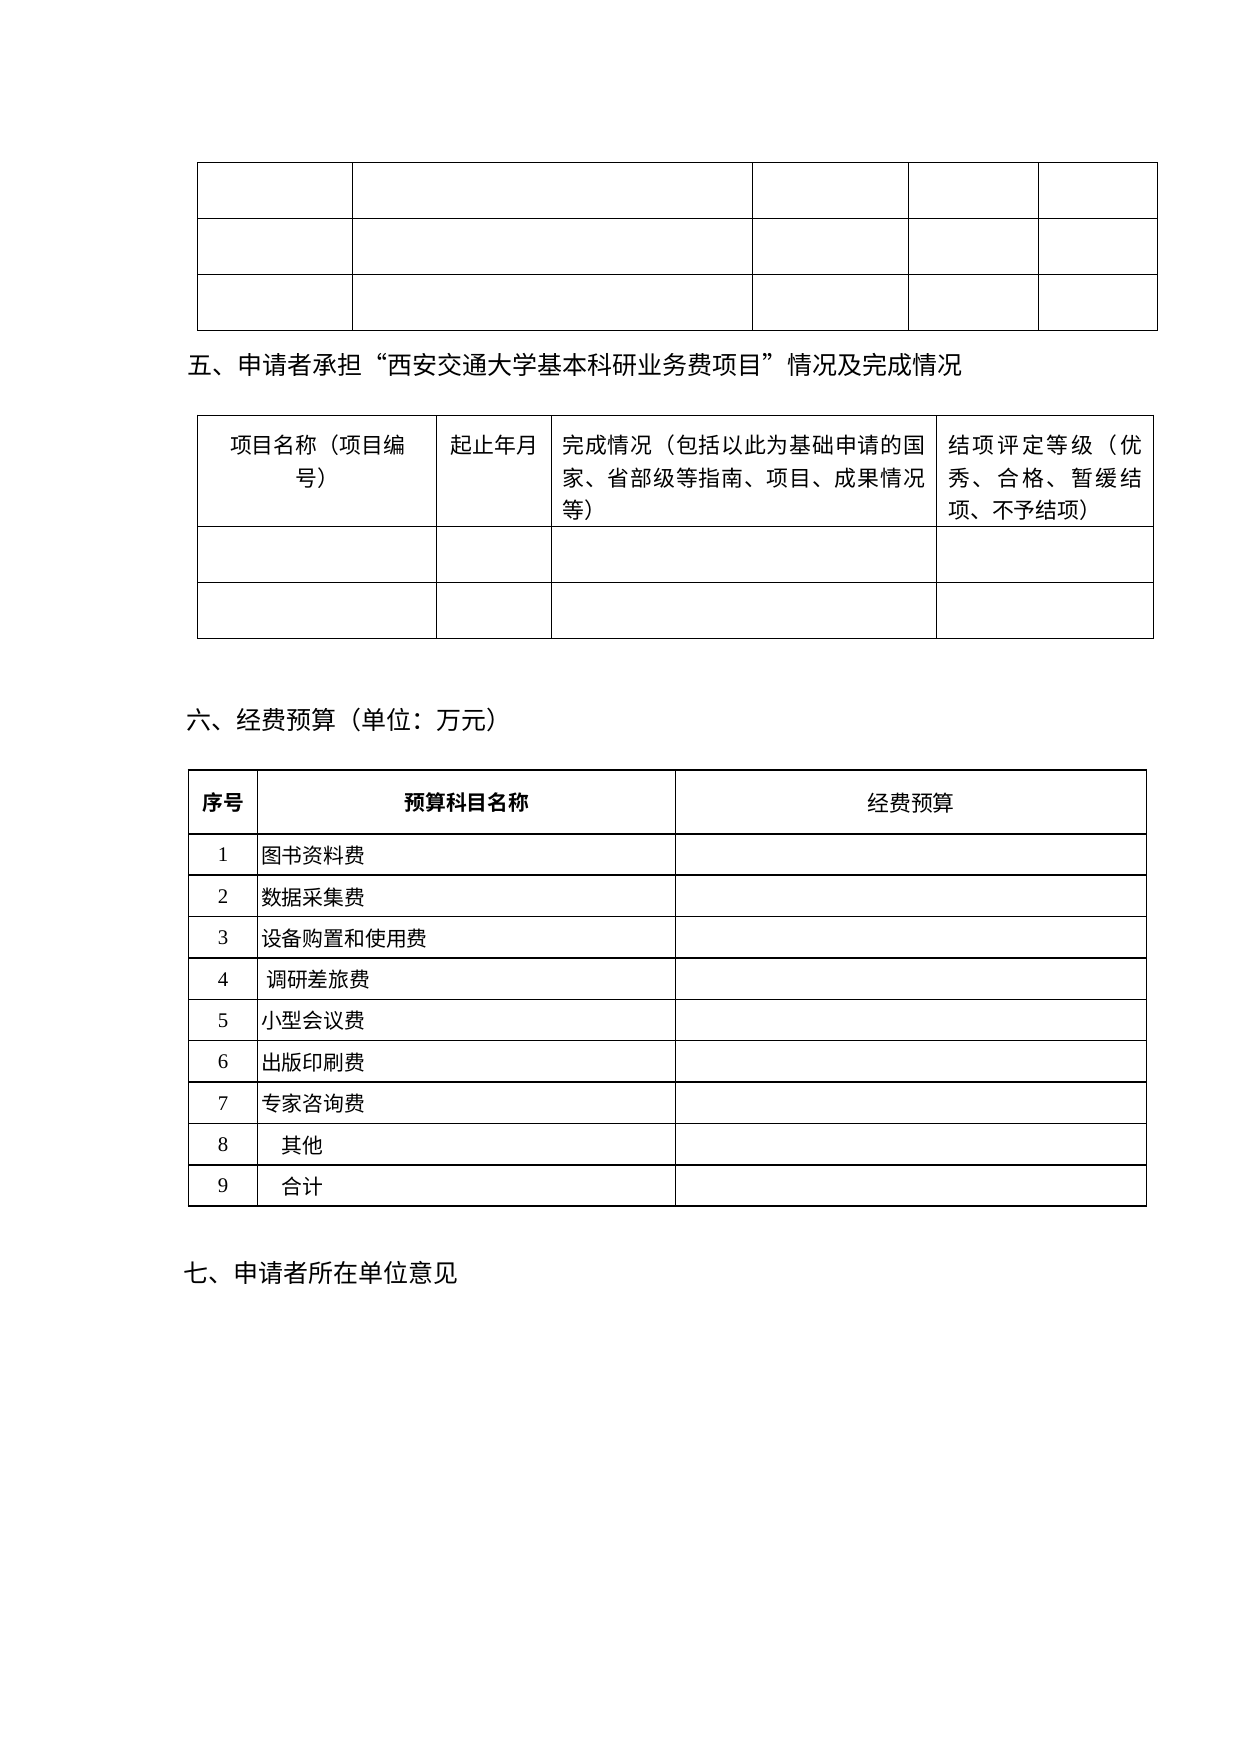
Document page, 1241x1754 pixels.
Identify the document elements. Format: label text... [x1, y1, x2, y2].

table_cell [676, 1000, 1146, 1040]
table_cell 小型会议费 [258, 1000, 675, 1040]
table_cell 数据采集费 [258, 876, 675, 916]
table_cell 5 [189, 1000, 257, 1040]
table_cell [753, 163, 908, 218]
table_cell [198, 583, 436, 638]
table_cell 4 [189, 959, 257, 998]
table_cell [437, 527, 551, 582]
table_cell 出版印刷费 [258, 1041, 675, 1081]
table_cell [437, 583, 551, 638]
text 六、经费预算（单位：万元） [186, 686, 1053, 751]
table_cell 2 [189, 876, 257, 916]
table_cell [676, 1083, 1146, 1122]
table_cell 合计 [258, 1166, 675, 1205]
table_cell [909, 163, 1038, 218]
table_cell 调研差旅费 [258, 959, 675, 998]
table_cell [1039, 219, 1157, 274]
table_header 起止年月 [437, 416, 551, 526]
table_cell [909, 219, 1038, 274]
table_cell [198, 275, 352, 330]
table_cell [353, 219, 752, 274]
table_cell [676, 876, 1146, 916]
table_cell [198, 163, 352, 218]
table_header 结项评定等级（优秀、合格、暂缓结项、不予结项） [937, 416, 1153, 526]
table_cell 设备购置和使用费 [258, 917, 675, 957]
table_header 序号 [189, 771, 257, 833]
table_cell 1 [189, 835, 257, 874]
table_cell [937, 583, 1153, 638]
table_cell [937, 527, 1153, 582]
table_cell [676, 1124, 1146, 1164]
table_cell [552, 527, 936, 582]
table_header 完成情况（包括以此为基础申请的国家、省部级等指南、项目、成果情况等） [552, 416, 936, 526]
table_header 经费预算 [676, 771, 1146, 833]
table_cell [353, 275, 752, 330]
text 五、申请者承担“西安交通大学基本科研业务费项目”情况及完成情况 [187, 331, 1053, 396]
table_cell [676, 1041, 1146, 1081]
table_cell [353, 163, 752, 218]
table_cell 9 [189, 1166, 257, 1205]
table_cell 6 [189, 1041, 257, 1081]
table_cell [552, 583, 936, 638]
text 七、申请者所在单位意见 [183, 1239, 1053, 1304]
table_cell [676, 835, 1146, 874]
table_cell [753, 219, 908, 274]
table_cell [1039, 163, 1157, 218]
table_cell [909, 275, 1038, 330]
table_cell [676, 917, 1146, 957]
table_cell 其他 [258, 1124, 675, 1164]
table_header 项目名称（项目编号） [198, 416, 436, 526]
table_cell [1039, 275, 1157, 330]
table_cell [198, 527, 436, 582]
table_cell [676, 1166, 1146, 1205]
table_cell [676, 959, 1146, 998]
table_cell 专家咨询费 [258, 1083, 675, 1122]
table_cell [753, 275, 908, 330]
table_cell 7 [189, 1083, 257, 1122]
table_header 预算科目名称 [258, 771, 675, 833]
table_cell 3 [189, 917, 257, 957]
table_cell 8 [189, 1124, 257, 1164]
table_cell 图书资料费 [258, 835, 675, 874]
table_cell [198, 219, 352, 274]
